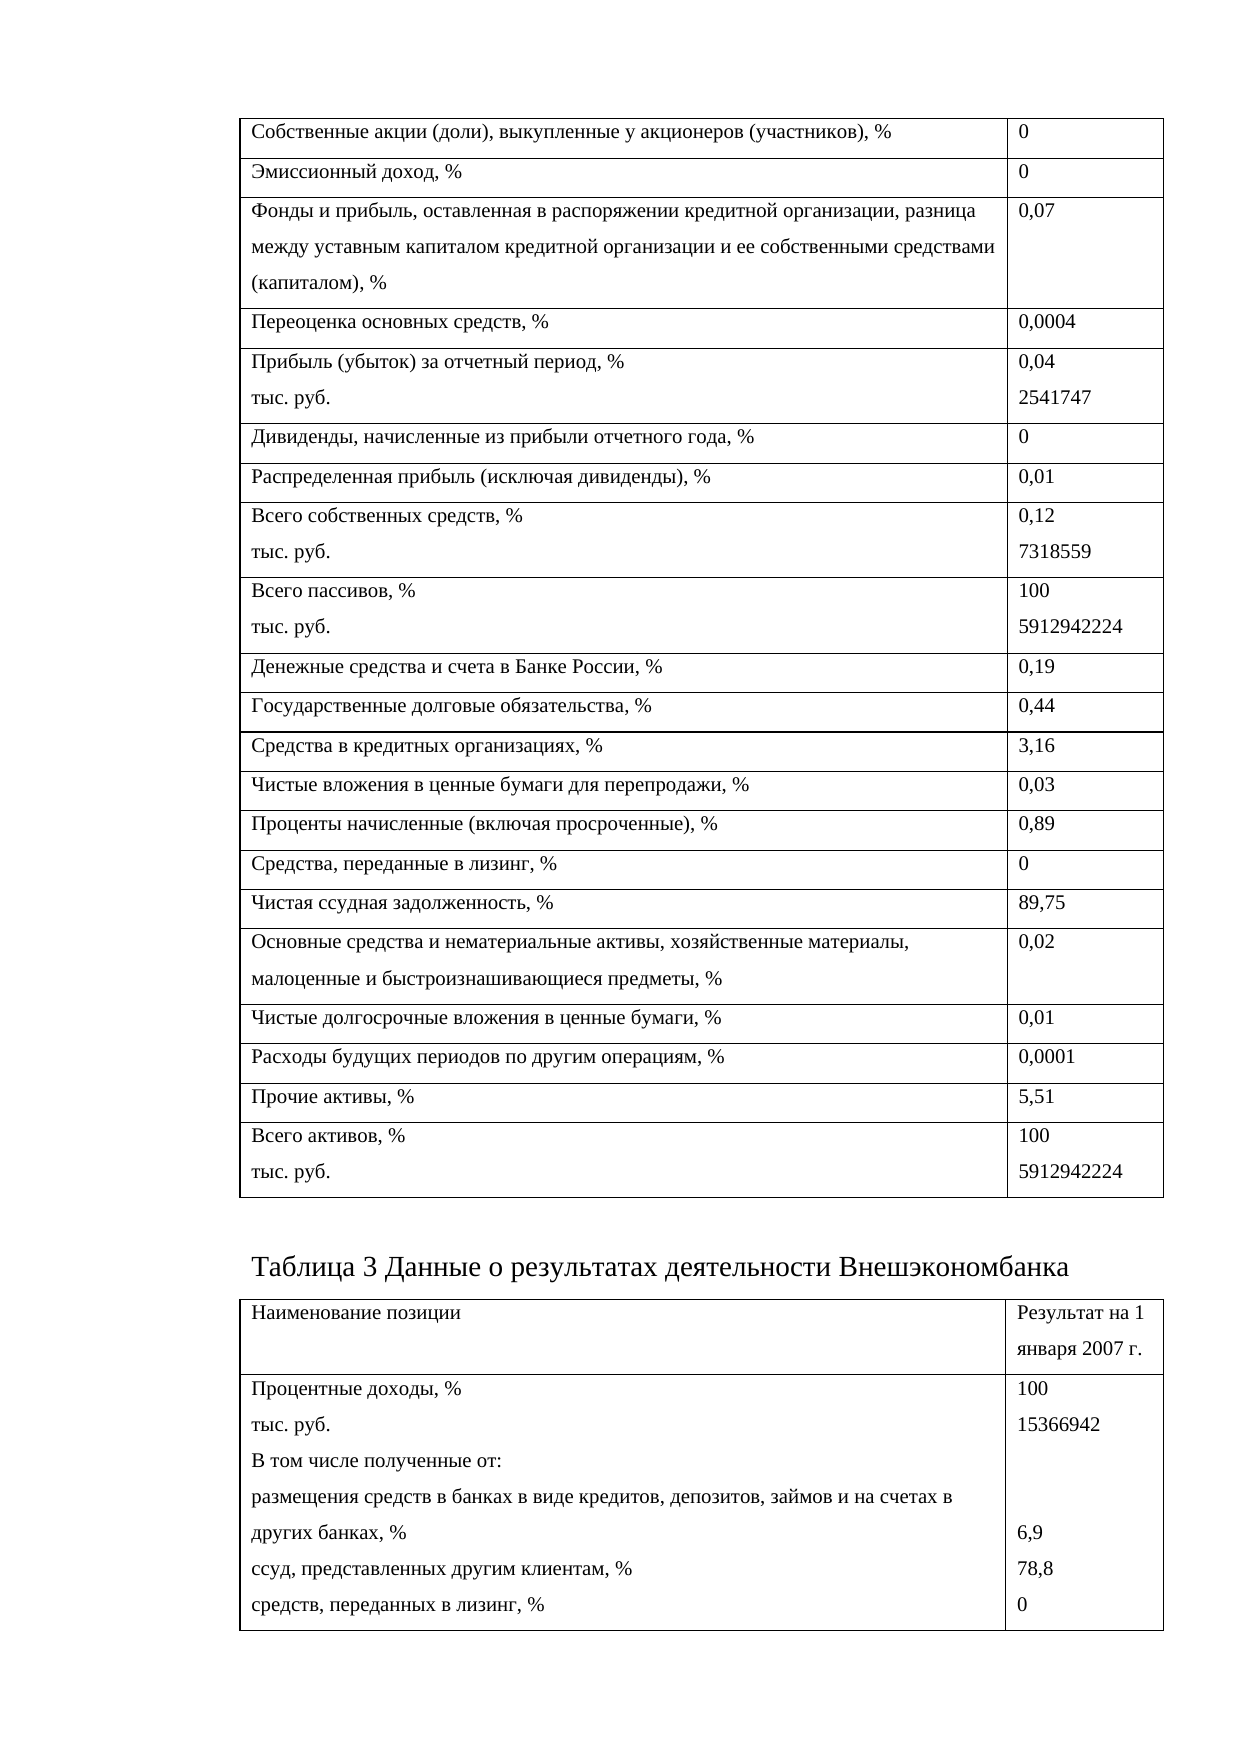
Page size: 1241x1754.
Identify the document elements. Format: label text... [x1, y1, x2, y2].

table_cell 100 5912942224 [1008, 1123, 1163, 1197]
text Таблица 3 Данные о результатах деятельности Внешэкономбанка [177, 1249, 1152, 1282]
table_cell Всего пассивов, % тыс. руб. [241, 578, 1007, 653]
table_cell 0,12 7318559 [1008, 503, 1163, 577]
table_cell Чистые долгосрочные вложения в ценные бумаги, % [241, 1005, 1007, 1043]
table_cell 0,19 [1008, 654, 1163, 692]
table_cell 100 5912942224 [1008, 578, 1163, 653]
table_cell Денежные средства и счета в Банке России, % [241, 654, 1007, 692]
table_cell Переоценка основных средств, % [241, 309, 1007, 348]
table_header Результат на 1 января . [1006, 1300, 1163, 1374]
table_cell 0 [1008, 159, 1163, 197]
table_cell Фонды и прибыль, оставленная в распоряжении кредитной организации, разница между уставным капиталом кредитной организации и ее собственными средствами (капиталом), % [241, 198, 1007, 308]
table_cell 0,0004 [1008, 309, 1163, 348]
table_cell Основные средства и нематериальные активы, хозяйственные материалы, малоценные и быстроизнашивающиеся предметы, % [241, 929, 1007, 1004]
table_cell Чистая ссудная задолженность, % [241, 890, 1007, 928]
table_cell Средства, переданные в лизинг, % [241, 851, 1007, 889]
table_cell 0,44 [1008, 693, 1163, 731]
table_cell Государственные долговые обязательства, % [241, 693, 1007, 731]
table_cell Всего собственных средств, % тыс. руб. [241, 503, 1007, 577]
table_cell 0,03 [1008, 772, 1163, 810]
table_cell Дивиденды, начисленные из прибыли отчетного года, % [241, 424, 1007, 462]
table_cell Собственные акции (доли), выкупленные у акционеров (участников), % [241, 119, 1007, 157]
table_cell Эмиссионный доход, % [241, 159, 1007, 197]
table_cell 0,01 [1008, 1005, 1163, 1043]
table_cell Прибыль (убыток) за отчетный период, % тыс. руб. [241, 349, 1007, 423]
table_cell Чистые вложения в ценные бумаги для перепродажи, % [241, 772, 1007, 810]
table_header Наименование позиции [241, 1300, 1005, 1374]
table_cell 0,07 [1008, 198, 1163, 308]
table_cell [1006, 1375, 1163, 1630]
table_cell 0,0001 [1008, 1044, 1163, 1082]
table_cell 89,75 [1008, 890, 1163, 928]
table_cell 0 [1008, 424, 1163, 462]
table_cell 0 [1008, 119, 1163, 157]
table_cell 3,16 [1008, 733, 1163, 771]
table_cell Прочие активы, % [241, 1084, 1007, 1122]
table_cell 0,02 [1008, 929, 1163, 1004]
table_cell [241, 1375, 1005, 1630]
table_cell 0,89 [1008, 811, 1163, 849]
table_cell Проценты начисленные (включая просроченные), % [241, 811, 1007, 849]
table_cell Всего активов, % тыс. руб. [241, 1123, 1007, 1197]
table_cell 0,01 [1008, 464, 1163, 502]
table_cell 5,51 [1008, 1084, 1163, 1122]
table_cell Расходы будущих периодов по другим операциям, % [241, 1044, 1007, 1082]
table_cell Средства в кредитных организациях, % [241, 733, 1007, 771]
table_cell Распределенная прибыль (исключая дивиденды), % [241, 464, 1007, 502]
table_cell 0 [1008, 851, 1163, 889]
table_cell 0,04 2541747 [1008, 349, 1163, 423]
